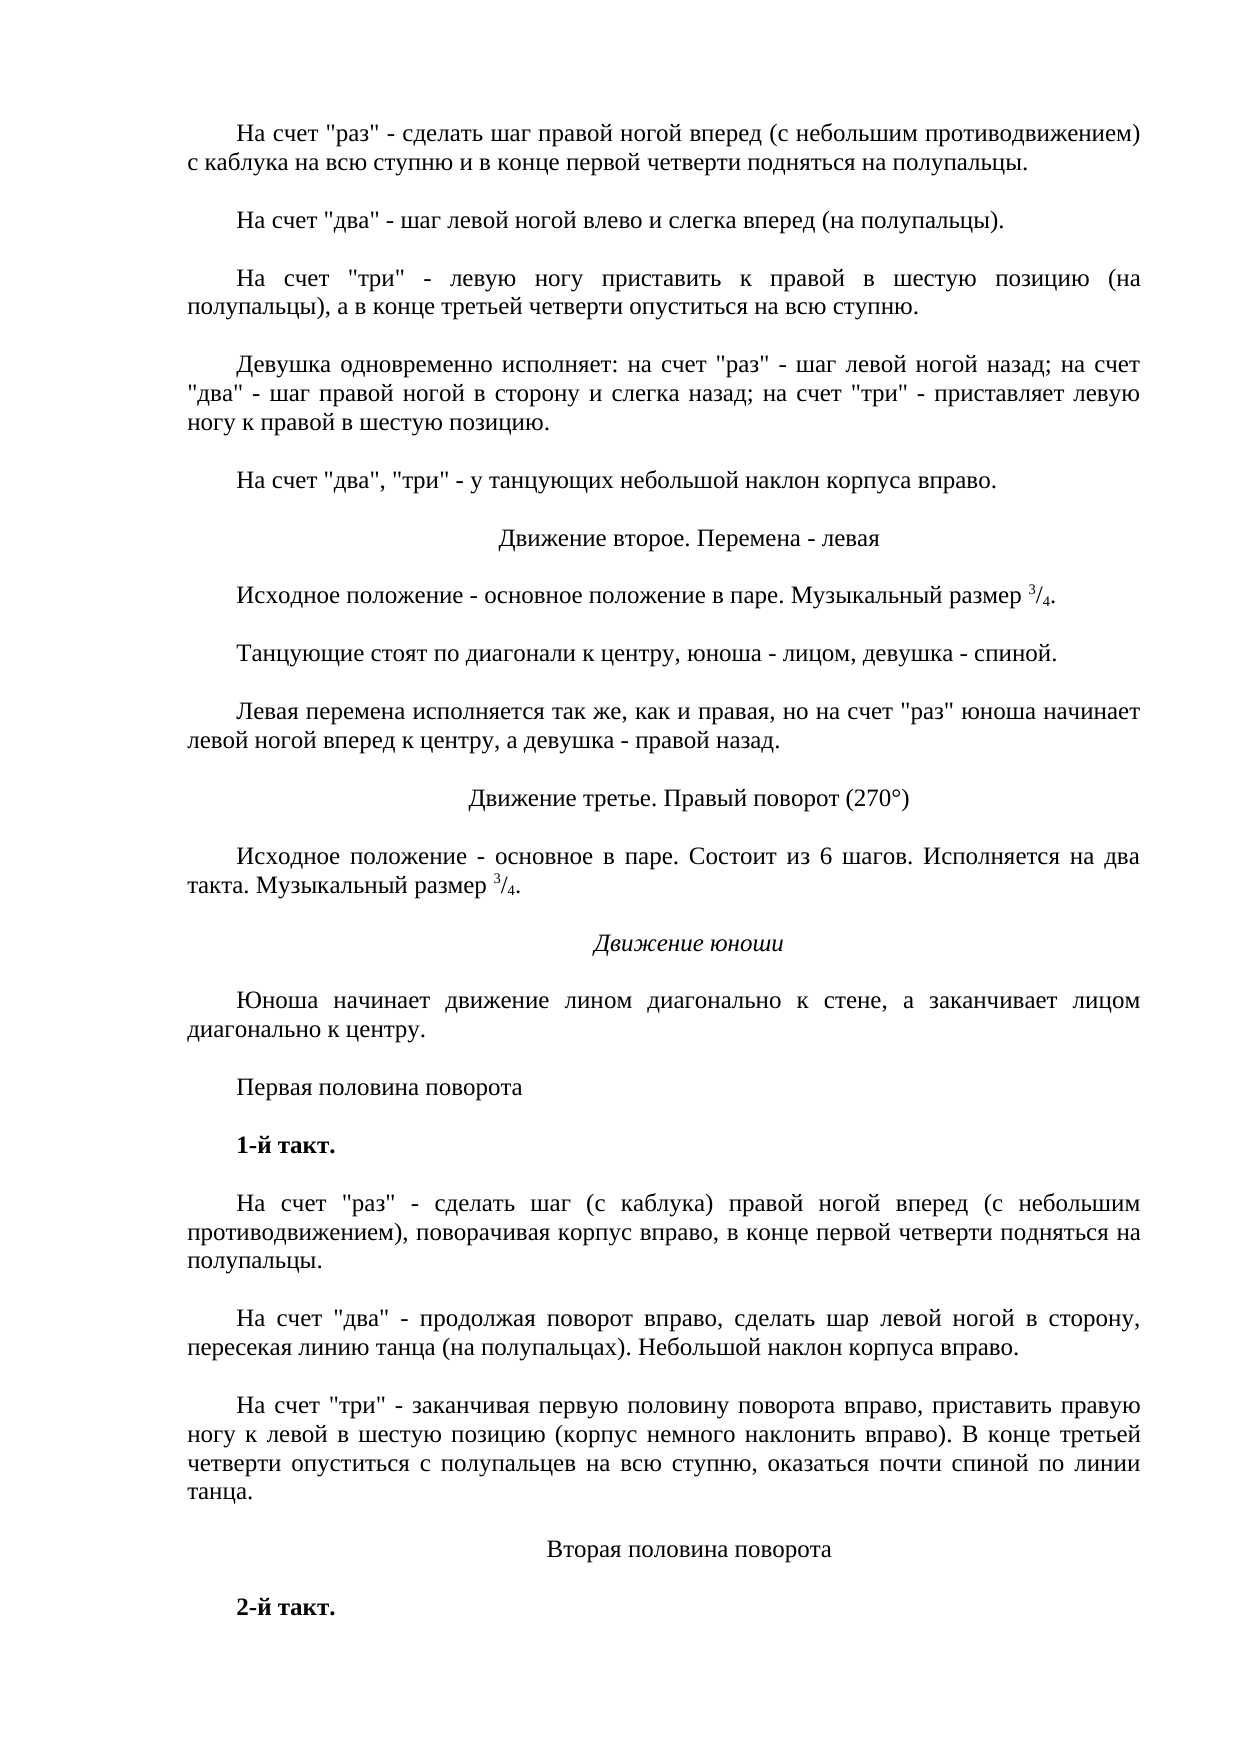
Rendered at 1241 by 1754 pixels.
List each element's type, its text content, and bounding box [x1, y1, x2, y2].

text На счет "три" - заканчивая первую половину поворота вправо, приставить правую ногу к левой в шестую позицию (корпус немного наклонить вправо). В конце третьей четверти опуститься с полупальцев на всю ступню, оказаться почти спиной по линии танца. [187, 1390, 1142, 1505]
text На счет "два" - продолжая поворот вправо, сделать шар левой ногой в сторону, пересекая линию танца (на полупальцах). Небольшой наклон корпуса вправо. [187, 1303, 1142, 1361]
text Движение третье. Правый поворот (270°) [177, 783, 1152, 812]
text На счет "раз" - сделать шаг правой ногой вперед (с небольшим противодвижением) с каблука на всю ступню и в конце первой четверти подняться на полупальцы. [187, 118, 1142, 176]
text Движение юноши [177, 928, 1152, 956]
text Танцующие стоят по диагонали к центру, юноша - лицом, девушка - спиной. [187, 638, 1142, 667]
text На счет "два" - шаг левой ногой влево и слегка вперед (на полупальцы). [187, 205, 1142, 233]
text На счет "три" - левую ногу приставить к правой в шестую позицию (на полупальцы), а в конце третьей четверти опуститься на всю ступню. [187, 263, 1142, 320]
text 1-й такт. [187, 1130, 1142, 1159]
text Первая половина поворота [187, 1072, 1142, 1101]
text 2-й такт. [187, 1592, 1142, 1621]
text Исходное положение - основное положение в паре. Музыкальный размер 3/4. [187, 581, 1142, 609]
text Юноша начинает движение лином диагонально к стене, а заканчивает лицом диагонально к центру. [187, 986, 1142, 1043]
text Исходное положение - основное в паре. Состоит из 6 шагов. Исполняется на два такта. Музыкальный размер 3/4. [187, 841, 1142, 898]
text На счет "раз" - сделать шаг (с каблука) правой ногой вперед (с небольшим противодвижением), поворачивая корпус вправо, в конце первой четверти подняться на полупальцы. [187, 1188, 1142, 1274]
text Вторая половина поворота [177, 1534, 1152, 1563]
text На счет "два", "три" - у танцующих небольшой наклон корпуса вправо. [187, 465, 1142, 493]
text Движение второе. Перемена - левая [177, 523, 1152, 551]
text Левая перемена исполняется так же, как и правая, но на счет "раз" юноша начинает левой ногой вперед к центру, а девушка - правой назад. [187, 696, 1142, 754]
text Девушка одновременно исполняет: на счет "раз" - шаг левой ногой назад; на счет "два" - шаг правой ногой в сторону и слегка назад; на счет "три" - приставляет левую ногу к правой в шестую позицию. [187, 349, 1142, 436]
